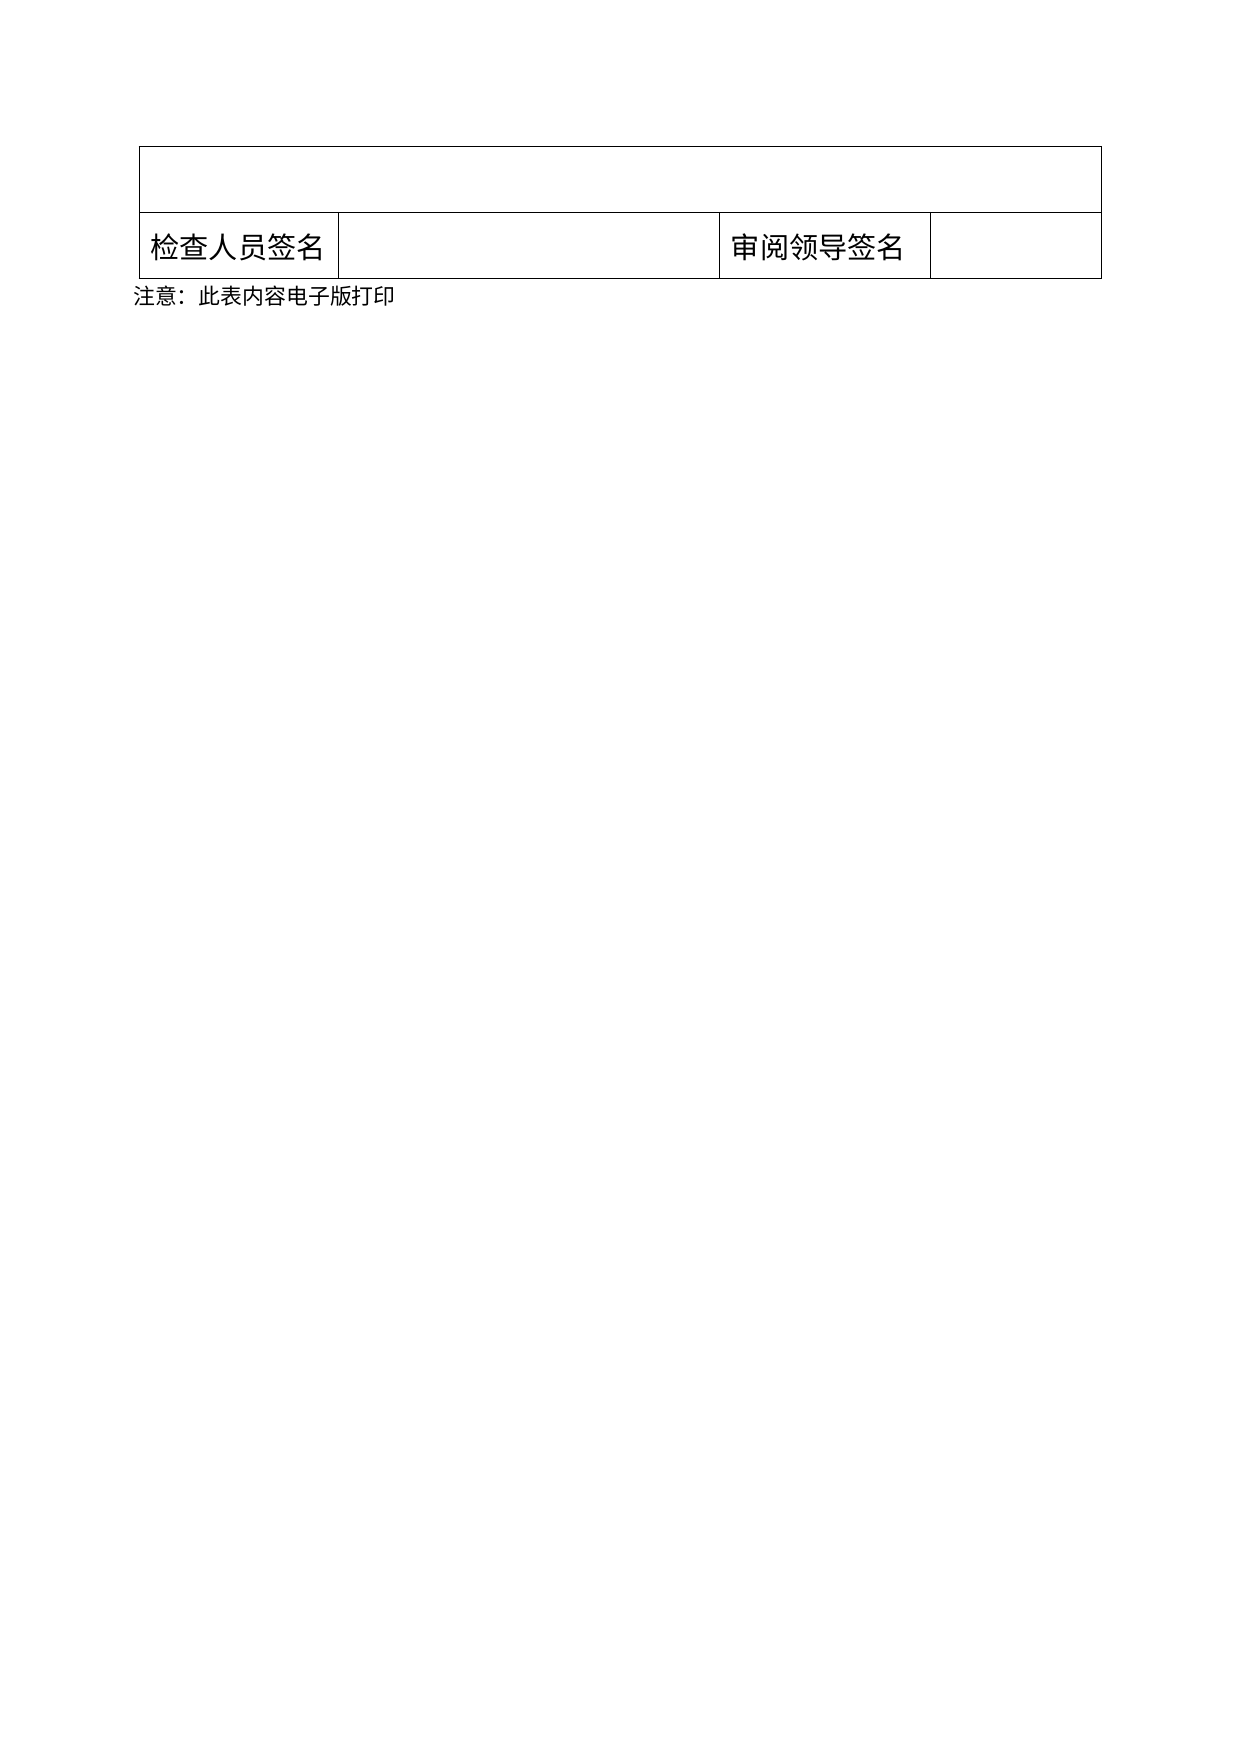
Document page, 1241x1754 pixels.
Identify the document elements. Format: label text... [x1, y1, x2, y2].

table_cell 审阅领导签名 [720, 213, 930, 278]
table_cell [140, 147, 1101, 212]
table_cell 检查人员签名 [140, 213, 338, 278]
table_cell [931, 213, 1101, 278]
table_cell [339, 213, 719, 278]
text 注意：此表内容电子版打印 [133, 279, 1107, 311]
